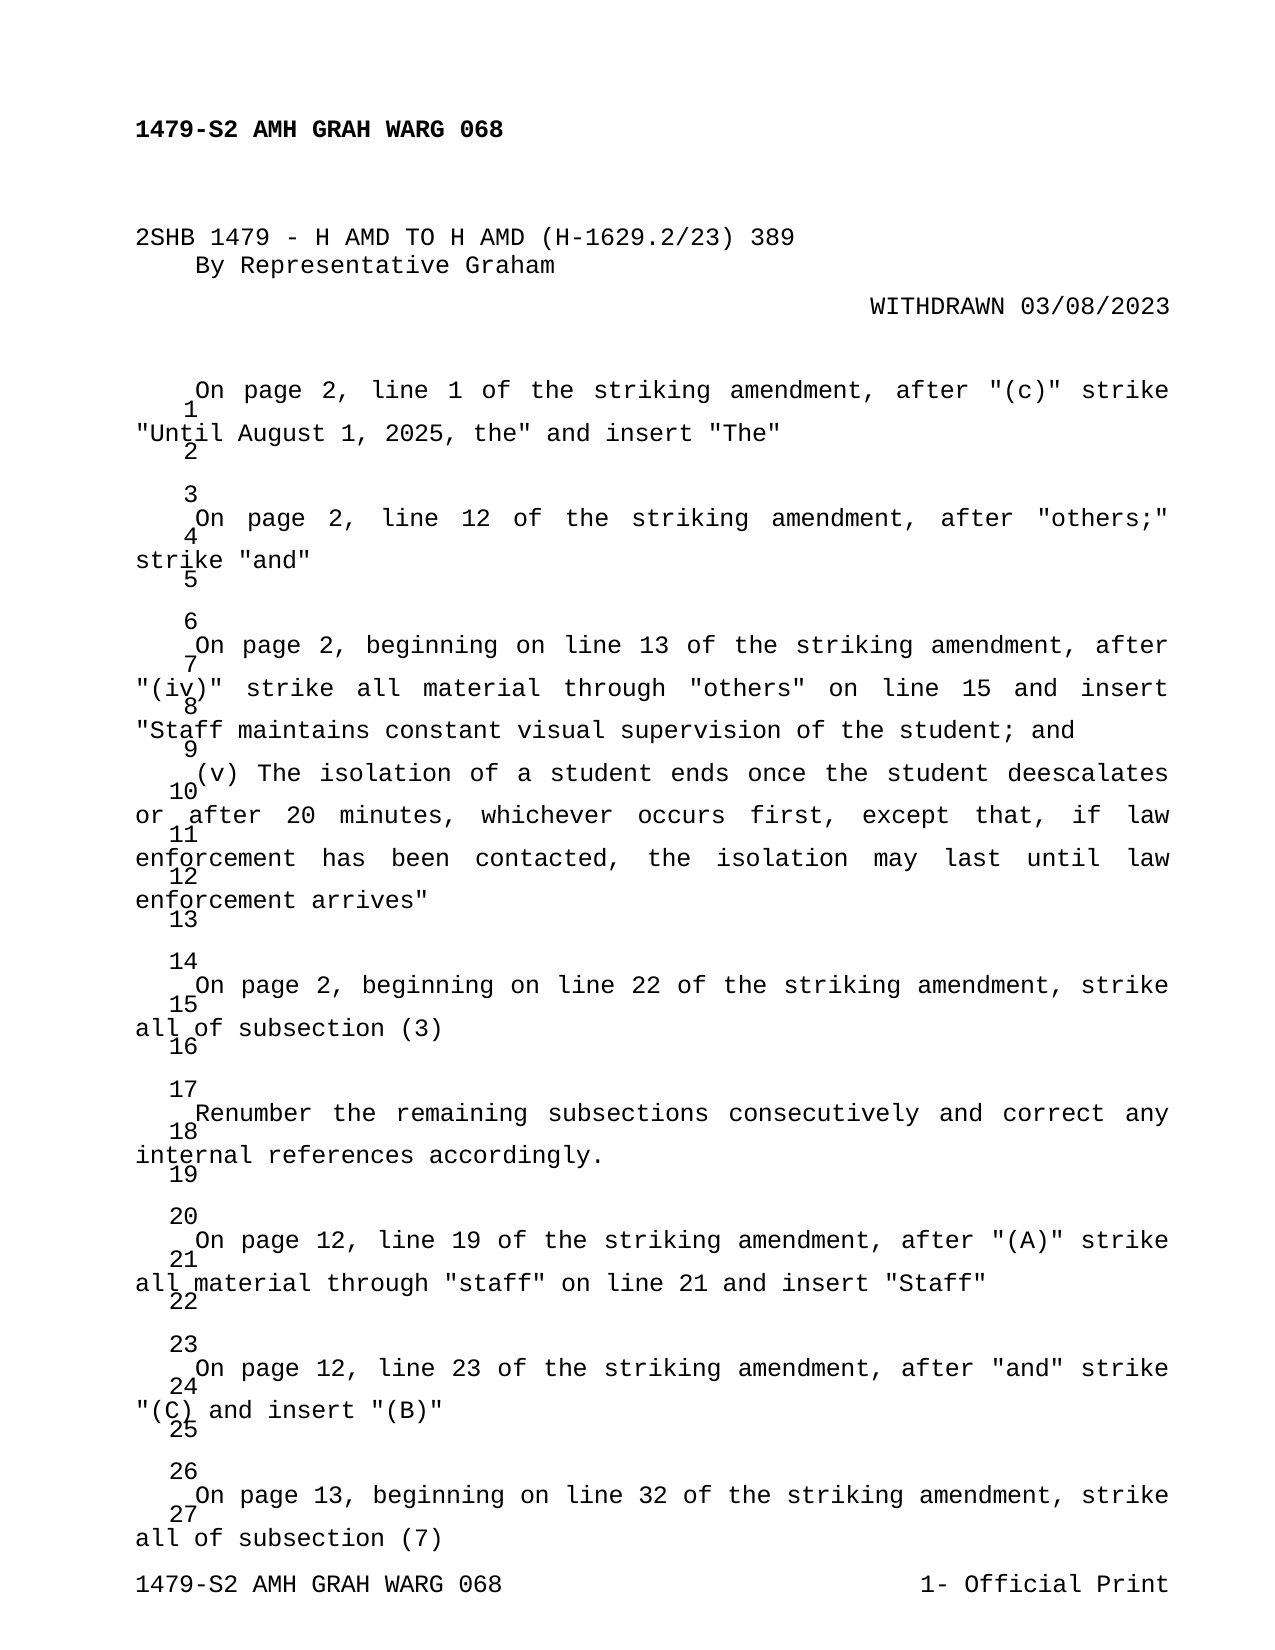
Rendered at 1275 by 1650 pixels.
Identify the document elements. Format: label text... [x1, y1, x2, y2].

text On page 2, beginning on line 22 of the striking amendment, strike all of subsection (3) [135, 960, 1170, 1045]
text On page 2, line 1 of the striking amendment, after "(c)" strike "Until August 1, 2025, the" and insert "The" [135, 365, 1170, 450]
text On page 2, beginning on line 13 of the striking amendment, after "(iv)" strike all material through "others" on line 15 and insert "Staff maintains constant visual supervision of the student; and [135, 620, 1170, 747]
text On page 13, beginning on line 32 of the striking amendment, strike all of subsection (7) [135, 1470, 1170, 1555]
text Renumber the remaining subsections consecutively and correct any internal references accordingly. [135, 1087, 1170, 1172]
text On page 12, line 19 of the striking amendment, after "(A)" strike all material through "staff" on line 21 and insert "Staff" [135, 1215, 1170, 1300]
text - [135, 224, 1170, 252]
text On page 2, line 12 of the striking amendment, after "others;" strike "and" [135, 492, 1170, 577]
text (v) The isolation of a student ends once the student deescalates or after 20 minutes, whichever occurs first, except that, if law enforcement has been contacted, the isolation may last until law enforcement arrives" [135, 747, 1170, 917]
text On page 12, line 23 of the striking amendment, after "and" strike "(C) and insert "(B)" [135, 1342, 1170, 1427]
